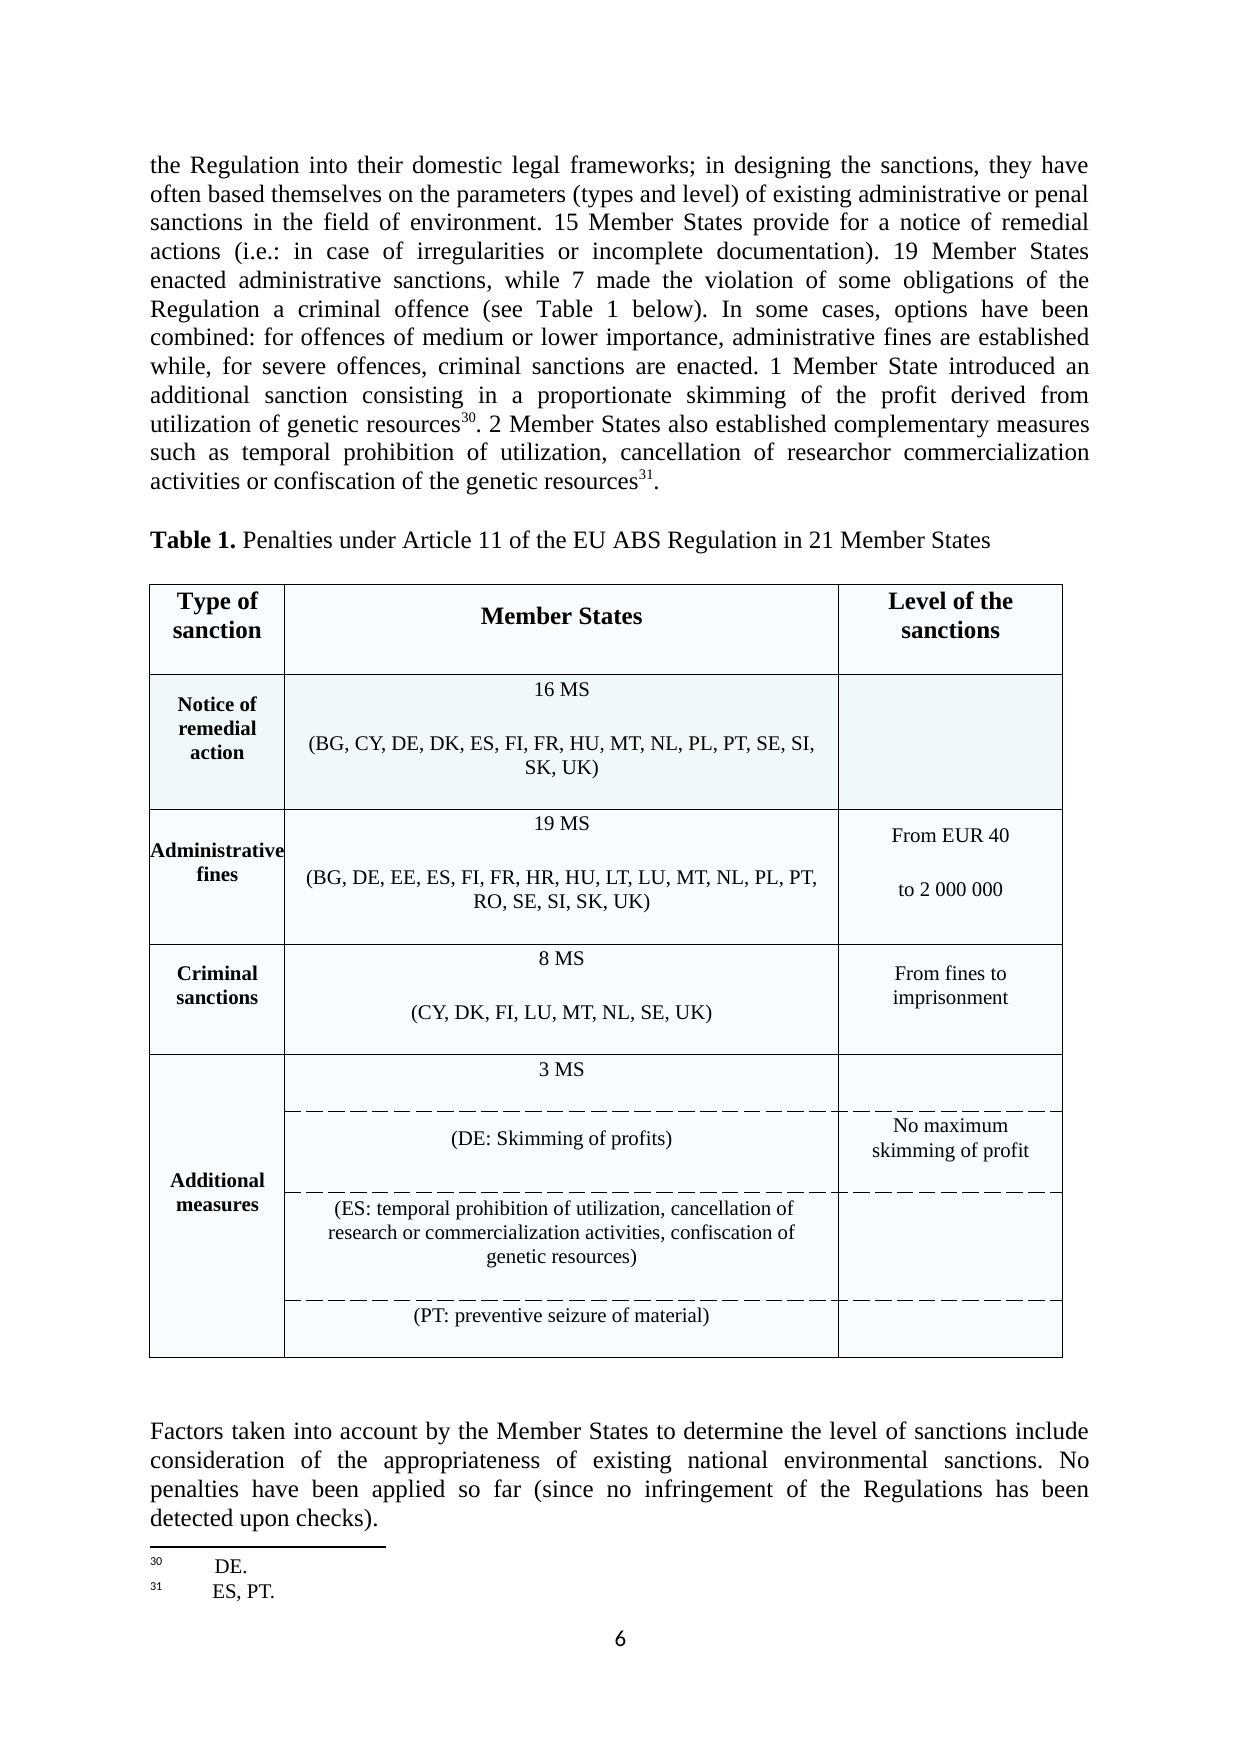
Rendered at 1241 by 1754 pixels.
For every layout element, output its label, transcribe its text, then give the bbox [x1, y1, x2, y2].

table_cell From EUR 40 to 2 000 000 [839, 810, 1062, 943]
table_cell [839, 1192, 1062, 1300]
text Factors taken into account by the Member States to determine the level of sanctions include consideration of the appropriateness of existing national environmental sanctions. No penalties have been applied so far (since no infringement of the Regulations has been detected upon checks). [150, 1416, 1090, 1531]
table_header Type of sanction [150, 585, 284, 674]
table_cell 19 MS (BG, DE, EE, ES, FI, FR, HR, HU, LT, LU, MT, NL, PL, PT, RO, SE, SI, SK, UK) [285, 810, 838, 943]
table_header Level of the sanctions [839, 585, 1062, 674]
table_cell Criminal sanctions [150, 945, 284, 1054]
table_cell Notice of remedial action [150, 675, 284, 809]
table_cell No maximum skimming of profit [839, 1111, 1062, 1192]
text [150, 150, 1090, 495]
table_cell [839, 675, 1062, 809]
table_cell (DE: Skimming of profits) [285, 1111, 838, 1192]
text Table 1. Penalties under Article 11 of the EU ABS Regulation in 21 Member States [150, 525, 1090, 554]
table_cell 16 MS (BG, CY, DE, DK, ES, FI, FR, HU, MT, NL, PL, PT, SE, SI, SK, UK) [285, 675, 838, 809]
table_cell (PT: preventive seizure of material) [285, 1300, 838, 1357]
table_cell Additional measures [150, 1055, 284, 1357]
table_cell 3 MS [285, 1055, 838, 1111]
table_cell 8 MS (CY, DK, FI, LU, MT, NL, SE, UK) [285, 945, 838, 1054]
table_cell From fines to imprisonment [839, 945, 1062, 1054]
table_cell [839, 1055, 1062, 1111]
table_cell (ES: temporal prohibition of utilization, cancellation of research or commercialization activities, confiscation of genetic resources) [285, 1192, 838, 1300]
table_header Member States [285, 585, 838, 674]
table_cell Administrative fines [150, 810, 284, 943]
table_cell [839, 1300, 1062, 1357]
